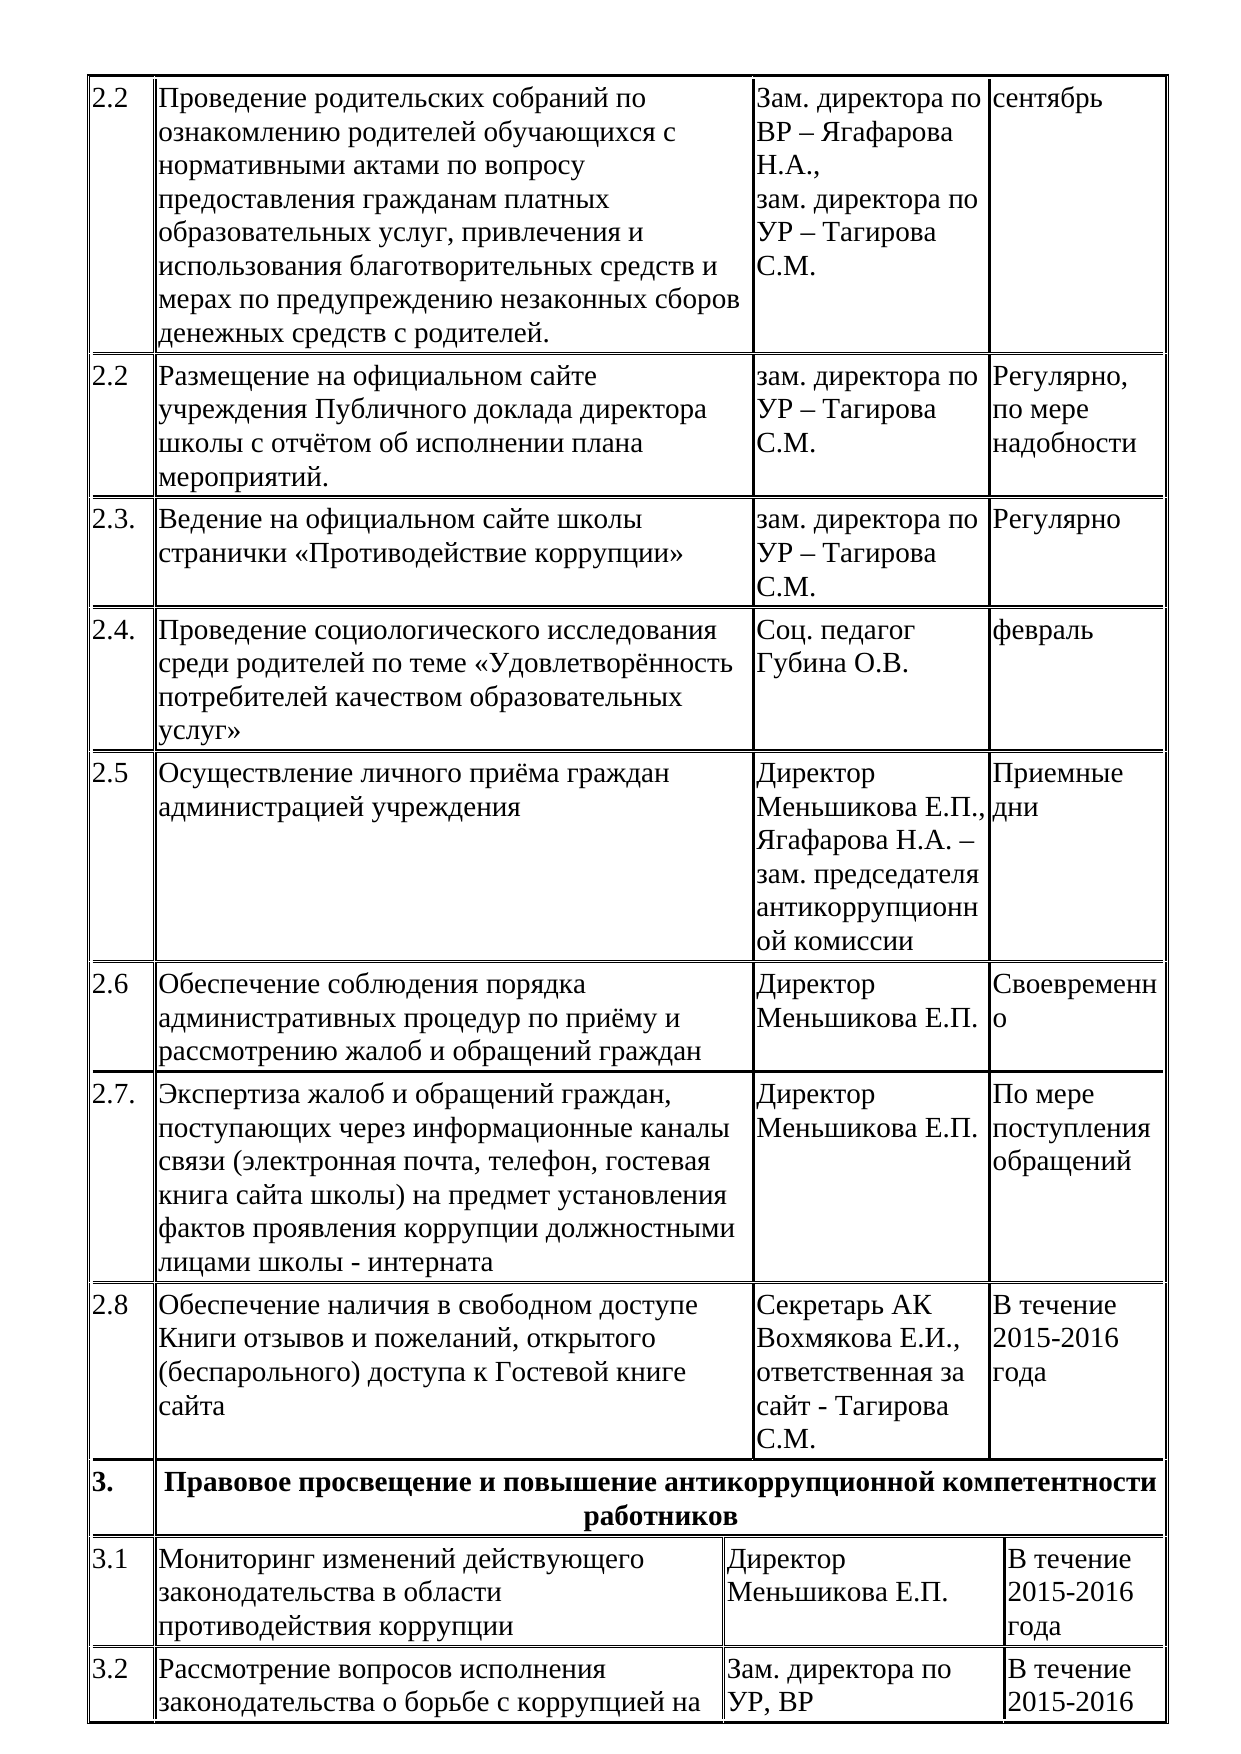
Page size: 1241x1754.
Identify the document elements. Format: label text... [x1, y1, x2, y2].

table_cell Зам. директора по ВР – Ягафарова Н.А., зам. директора по УР – Тагирова С.М. [753, 77, 989, 352]
table_cell Осуществление личного приёма граждан администрацией учреждения [157, 753, 752, 960]
table_cell Своевременно [989, 960, 1167, 1070]
table_cell Директор Меньшикова Е.П. [755, 1073, 988, 1281]
table_cell По мере поступления обращений [991, 1070, 1165, 1281]
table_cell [1004, 1645, 1166, 1721]
table_cell 3. [89, 1458, 153, 1534]
table_cell Правовое просвещение и повышение антикоррупционной компетентности работников [157, 1458, 1167, 1534]
table_cell Приемные дни [991, 749, 1166, 960]
table_cell Соц. педагог Губина О.В. [755, 609, 988, 749]
table_cell 3.1 [90, 1534, 153, 1644]
table_cell Регулярно [991, 495, 1166, 605]
table_cell 2.2 [90, 76, 155, 352]
table_cell сентябрь [989, 77, 1165, 352]
table_cell 2.2 [89, 352, 155, 495]
table_cell Директор Меньшикова Е.П., Ягафарова Н.А. – зам. председателя антикоррупционной комиссии [755, 753, 988, 960]
table_cell 3.2 [90, 1645, 155, 1721]
table_cell Директор Меньшикова Е.П. [755, 963, 988, 1070]
table_cell Размещение на официальном сайте учреждения Публичного доклада директора школы с отчётом об исполнении плана мероприятий. [157, 355, 752, 495]
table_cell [155, 1648, 723, 1721]
table_cell Секретарь АК Вохмякова Е.И., ответственная за сайт - Тагирова С.М. [755, 1284, 988, 1458]
table_cell Регулярно, по мере надобности [989, 352, 1167, 495]
table_cell 2.4. [90, 605, 153, 749]
table_cell зам. директора по УР – Тагирова С.М. [755, 355, 988, 495]
table_cell 2.8 [89, 1281, 155, 1458]
table_cell Экспертиза жалоб и обращений граждан, поступающих через информационные каналы связи (электронная почта, телефон, гостевая книга сайта школы) на предмет установления фактов проявления коррупции должностными лицами школы - интерната [157, 1073, 752, 1281]
table_cell В течение 2015-2016 года [989, 1281, 1167, 1458]
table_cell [724, 1648, 1004, 1721]
table_cell 2.5 [90, 749, 153, 960]
table_cell Мониторинг изменений действующего законодательства в области противодействия коррупции [157, 1538, 722, 1644]
table_cell 2.7. [90, 1070, 153, 1281]
table_cell зам. директора по УР – Тагирова С.М. [755, 499, 988, 605]
table_cell февраль [991, 605, 1166, 749]
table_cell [1006, 1534, 1166, 1644]
table_cell Ведение на официальном сайте школы странички «Противодействие коррупции» [157, 499, 752, 605]
table_cell Проведение родительских собраний по ознакомлению родителей обучающихся с нормативными актами по вопросу предоставления гражданам платных образовательных услуг, привлечения и использования благотворительных средств и мерах по предупреждению незаконных сборов денежных средств с родителей. [155, 76, 753, 352]
table_cell 2.3. [90, 495, 153, 605]
table_cell 2.6 [89, 960, 155, 1070]
table_cell Проведение социологического исследования среди родителей по теме «Удовлетворённость потребителей качеством образовательных услуг» [157, 609, 752, 749]
table_cell Обеспечение соблюдения порядка административных процедур по приёму и рассмотрению жалоб и обращений граждан [157, 963, 752, 1070]
table_cell Директор Меньшикова Е.П. [725, 1538, 1003, 1644]
table_cell Обеспечение наличия в свободном доступе Книги отзывов и пожеланий, открытого (беспарольного) доступа к Гостевой книге сайта [157, 1284, 752, 1458]
